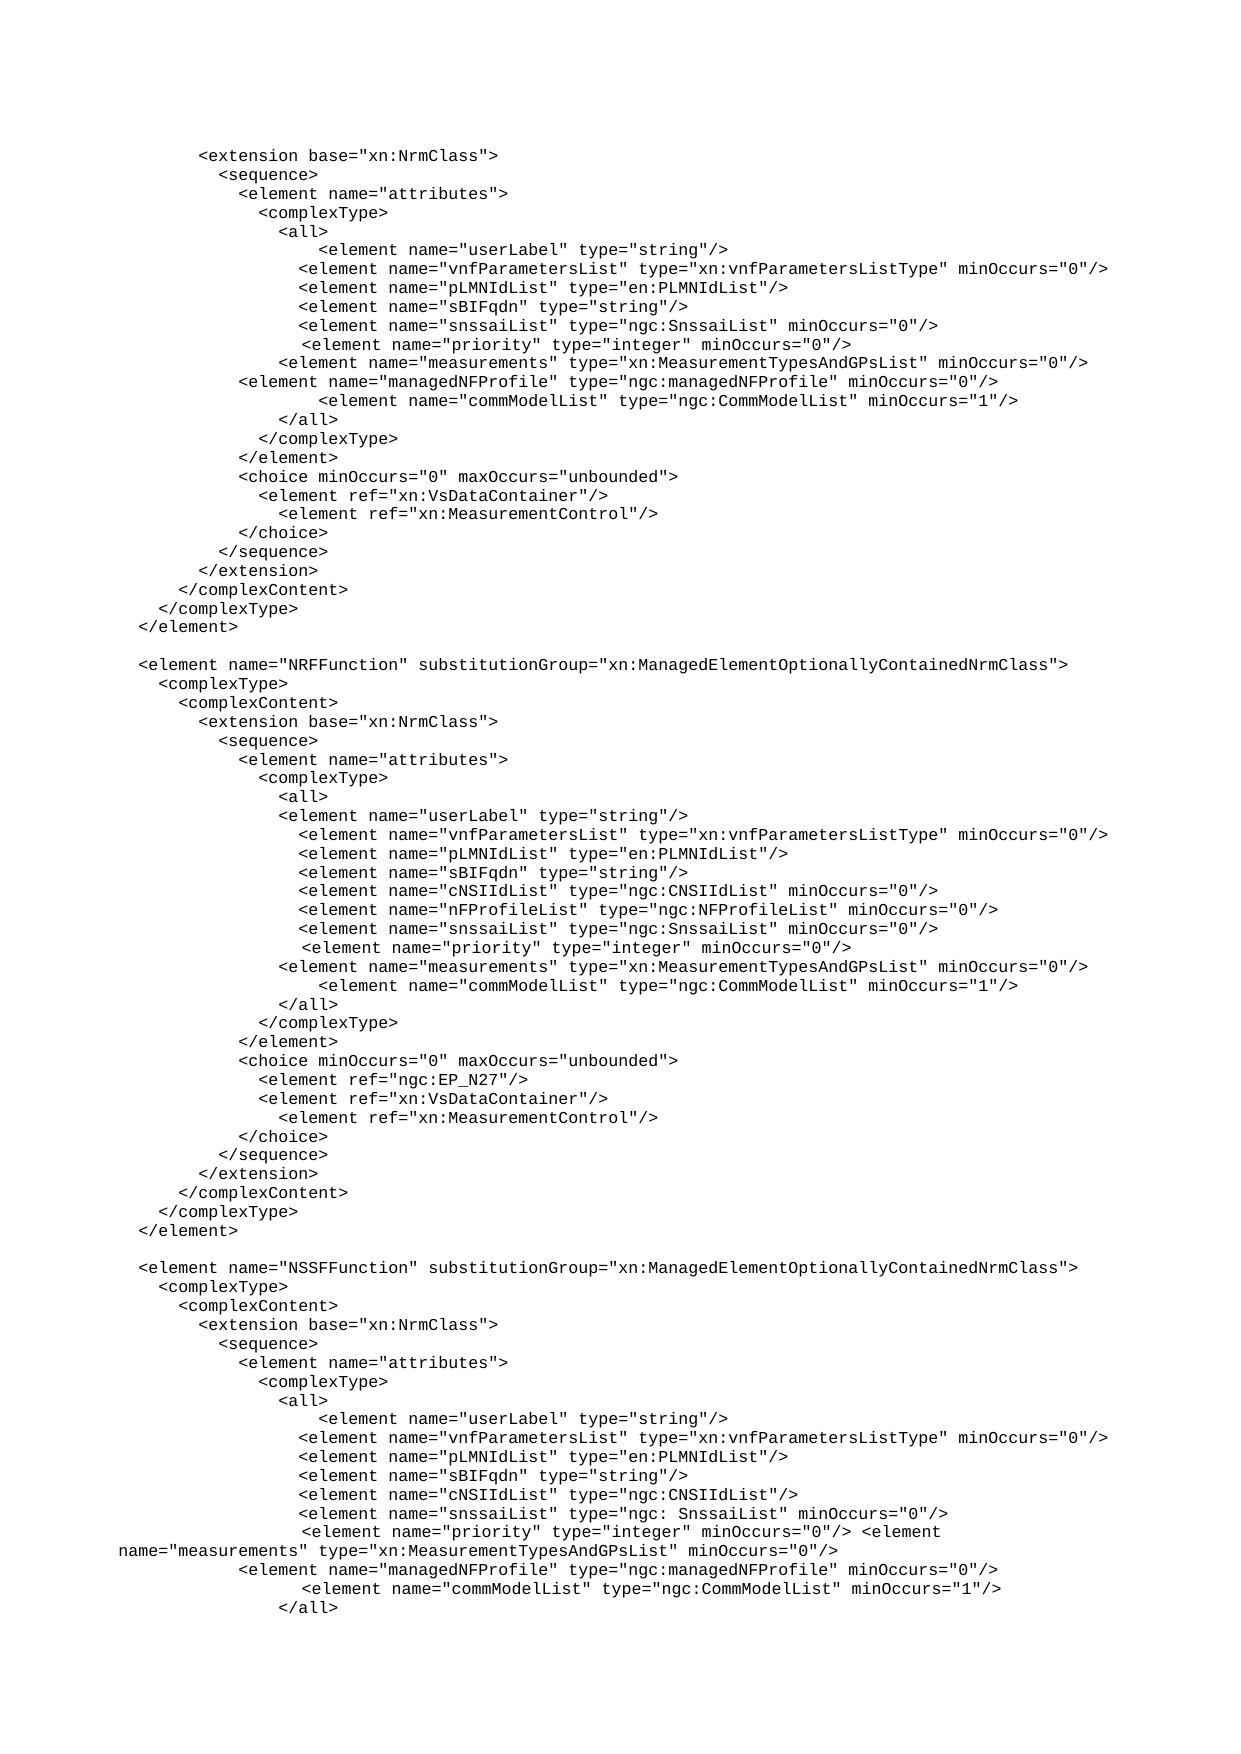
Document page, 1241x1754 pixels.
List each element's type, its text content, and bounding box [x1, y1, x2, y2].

text <element name="vnfParametersList" type="xn:vnfParametersListType" minOccurs="0"/> [118, 261, 1122, 280]
text <complexType> [118, 676, 1122, 694]
text <element name="attributes"> [118, 751, 1122, 770]
text <element name="sBIFqdn" type="string"/> [118, 298, 1122, 317]
text </element> [118, 619, 1122, 638]
text <element name="sBIFqdn" type="string"/> [118, 864, 1122, 883]
text <element name="snssaiList" type="ngc:SnssaiList" minOccurs="0"/> [118, 921, 1122, 939]
text <element ref="xn:VsDataContainer"/> [118, 1090, 1122, 1109]
text <element ref="xn:VsDataContainer"/> [118, 487, 1122, 506]
text <choice minOccurs="0" maxOccurs="unbounded"> [118, 1053, 1122, 1072]
text <element name="attributes"> [118, 1354, 1122, 1373]
text <complexContent> [118, 1298, 1122, 1317]
text <extension base="xn:NrmClass"> [118, 713, 1122, 732]
text </complexContent> [118, 581, 1122, 600]
text <element name="measurements" type="xn:MeasurementTypesAndGPsList" minOccurs="0"/> [118, 958, 1122, 977]
text </all> [118, 1599, 1122, 1618]
text <element name="cNSIIdList" type="ngc:CNSIIdList" minOccurs="0"/> [118, 883, 1122, 902]
text <element name="priority" type="integer" minOccurs="0"/> [118, 336, 1122, 355]
text <element name="userLabel" type="string"/> [118, 242, 1122, 261]
text <element name="NSSFFunction" substitutionGroup="xn:ManagedElementOptionallyContainedNrmClass"> [118, 1260, 1122, 1279]
text <choice minOccurs="0" maxOccurs="unbounded"> [118, 468, 1122, 487]
text <element name="pLMNIdList" type="en:PLMNIdList"/> [118, 1449, 1122, 1467]
text </all> [118, 412, 1122, 431]
text </extension> [118, 562, 1122, 581]
text </choice> [118, 525, 1122, 544]
text </complexType> [118, 600, 1122, 619]
text <element name="sBIFqdn" type="string"/> [118, 1467, 1122, 1486]
text <element name="measurements" type="xn:MeasurementTypesAndGPsList" minOccurs="0"/> [118, 355, 1122, 374]
text <complexType> [118, 1279, 1122, 1298]
text </complexType> [118, 431, 1122, 449]
text <element name="snssaiList" type="ngc: SnssaiList" minOccurs="0"/> [118, 1505, 1122, 1524]
text <sequence> [118, 732, 1122, 751]
text <element name="priority" type="integer" minOccurs="0"/> [118, 939, 1122, 958]
text <element ref="xn:MeasurementControl"/> [118, 506, 1122, 525]
text <element name="userLabel" type="string"/> [118, 808, 1122, 826]
text </complexType> [118, 1203, 1122, 1222]
text <extension base="xn:NrmClass"> [118, 1317, 1122, 1336]
text <sequence> [118, 167, 1122, 185]
text <element name="pLMNIdList" type="en:PLMNIdList"/> [118, 280, 1122, 298]
text </extension> [118, 1166, 1122, 1185]
text <extension base="xn:NrmClass"> [118, 148, 1122, 167]
text <element name="userLabel" type="string"/> [118, 1411, 1122, 1430]
text <element name="NRFFunction" substitutionGroup="xn:ManagedElementOptionallyContainedNrmClass"> [118, 657, 1122, 676]
text <element name="managedNFProfile" type="ngc:managedNFProfile" minOccurs="0"/> [118, 1562, 1122, 1581]
text <element name="snssaiList" type="ngc:SnssaiList" minOccurs="0"/> [118, 317, 1122, 336]
text <sequence> [118, 1336, 1122, 1354]
text <complexContent> [118, 694, 1122, 713]
text </complexType> [118, 1015, 1122, 1034]
text <element name="commModelList" type="ngc:CommModelList" minOccurs="1"/> [118, 1581, 1122, 1599]
text <all> [118, 789, 1122, 808]
text </all> [118, 996, 1122, 1015]
text <all> [118, 223, 1122, 242]
text </choice> [118, 1128, 1122, 1147]
text <element ref="ngc:EP_N27"/> [118, 1072, 1122, 1090]
text </sequence> [118, 1147, 1122, 1166]
text </element> [118, 449, 1122, 468]
text <complexType> [118, 1373, 1122, 1392]
text <complexType> [118, 770, 1122, 789]
text <all> [118, 1392, 1122, 1411]
text <element name="priority" type="integer" minOccurs="0"/> <element name="measurements" type="xn:MeasurementTypesAndGPsList" minOccurs="0"/> [118, 1524, 1122, 1562]
text </element> [118, 1222, 1122, 1241]
text </sequence> [118, 544, 1122, 562]
text <element name="commModelList" type="ngc:CommModelList" minOccurs="1"/> [118, 977, 1122, 996]
text </element> [118, 1034, 1122, 1053]
text <element name="managedNFProfile" type="ngc:managedNFProfile" minOccurs="0"/> [118, 374, 1122, 393]
text <element ref="xn:MeasurementControl"/> [118, 1109, 1122, 1128]
text </complexContent> [118, 1185, 1122, 1203]
text <complexType> [118, 204, 1122, 223]
text <element name="nFProfileList" type="ngc:NFProfileList" minOccurs="0"/> [118, 902, 1122, 921]
text <element name="pLMNIdList" type="en:PLMNIdList"/> [118, 845, 1122, 864]
text <element name="attributes"> [118, 185, 1122, 204]
text <element name="vnfParametersList" type="xn:vnfParametersListType" minOccurs="0"/> [118, 1430, 1122, 1449]
text <element name="commModelList" type="ngc:CommModelList" minOccurs="1"/> [118, 393, 1122, 412]
text <element name="vnfParametersList" type="xn:vnfParametersListType" minOccurs="0"/> [118, 826, 1122, 845]
text <element name="cNSIIdList" type="ngc:CNSIIdList"/> [118, 1486, 1122, 1505]
